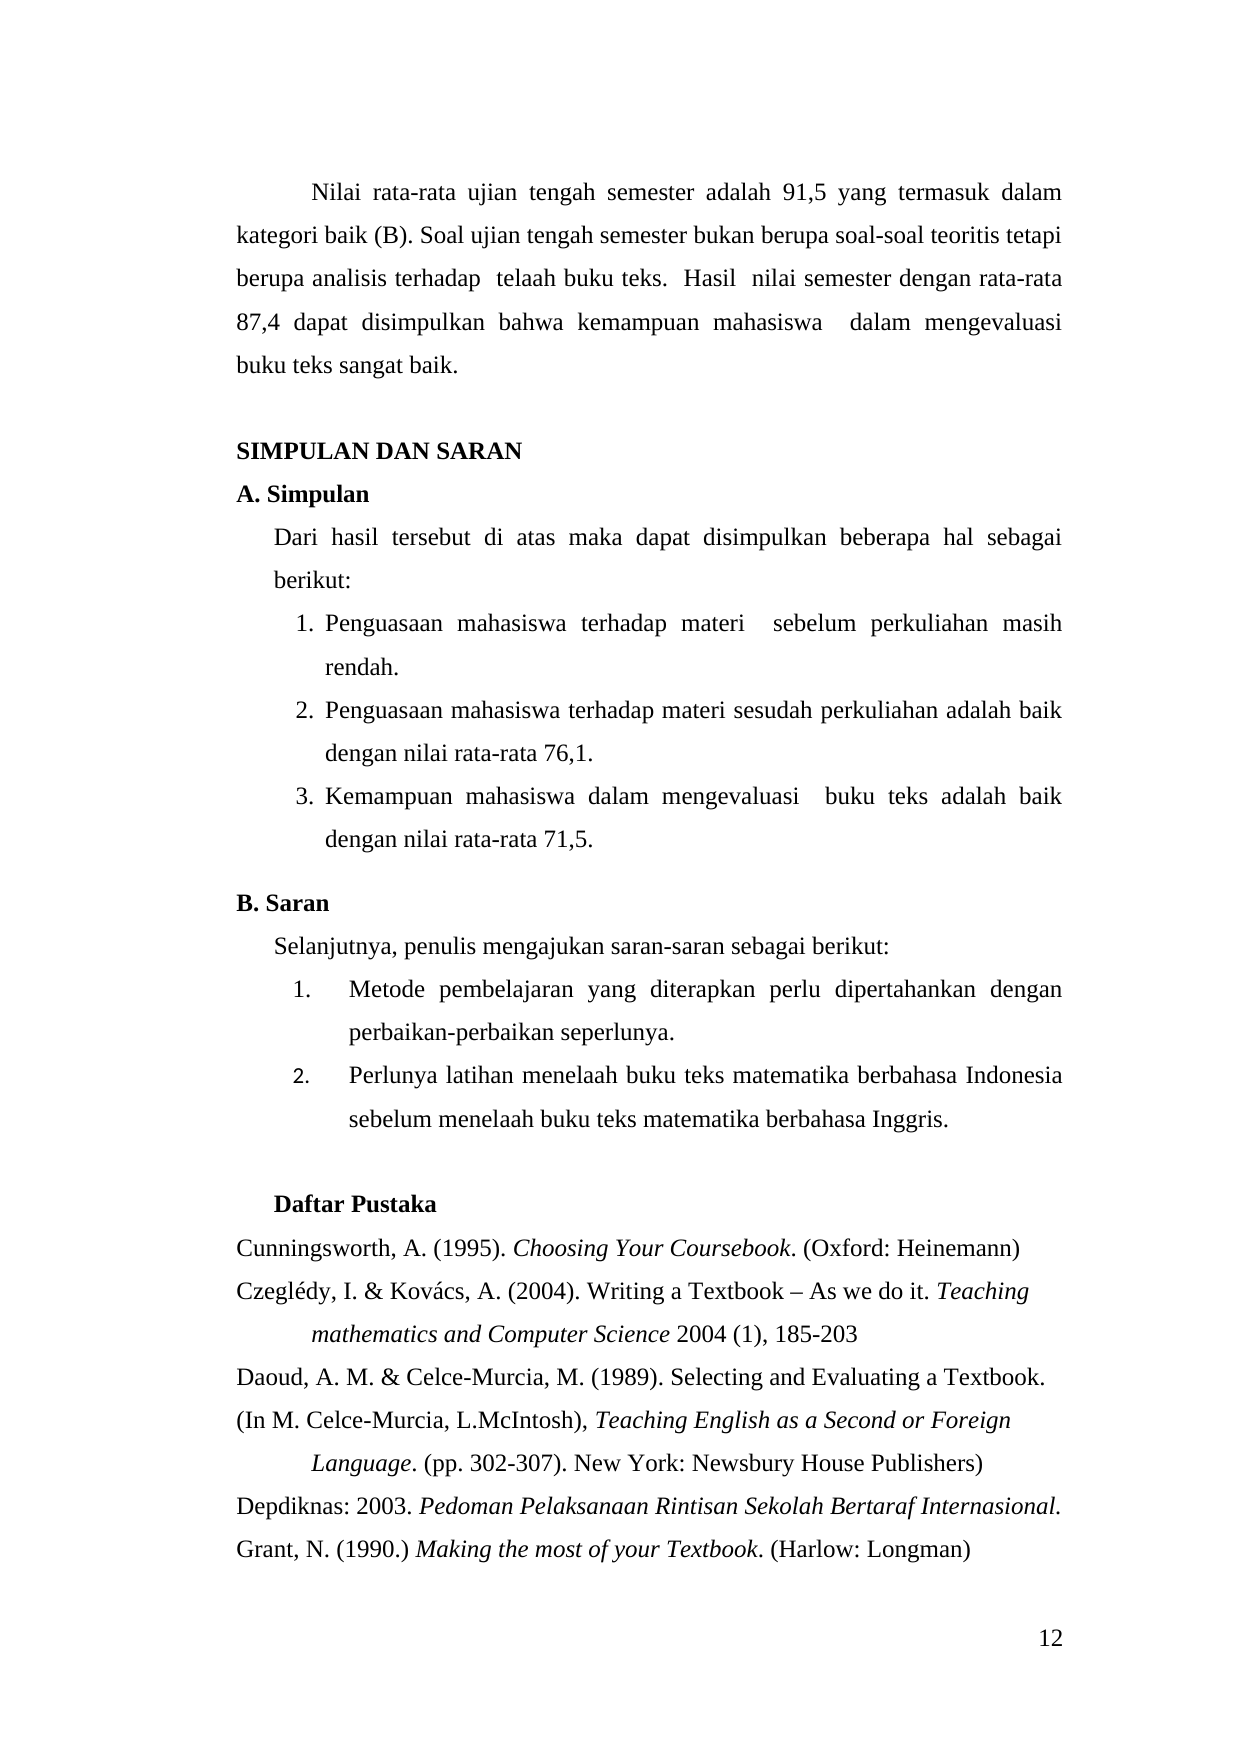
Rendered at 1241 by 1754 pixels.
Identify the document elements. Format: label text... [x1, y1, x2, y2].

list Penguasaan mahasiswa terhadap materi sebelum perkuliahan masih rendah. [295, 608, 1063, 680]
text Grant, N. (1990.) Making the most of your Textbook. (Harlow: Longman) [236, 1534, 1063, 1563]
text Czeglédy, I. & Kovács, A. (2004). Writing a Textbook – As we do it. Teaching [236, 1276, 1063, 1304]
text Dari hasil tersebut di atas maka dapat disimpulkan beberapa hal sebagai berikut: [236, 522, 1063, 594]
list Penguasaan mahasiswa terhadap materi sesudah perkuliahan adalah baik dengan nilai rata-rata 76,1. [295, 695, 1063, 767]
list Kemampuan mahasiswa dalam mengevaluasi buku teks adalah baik dengan nilai rata-rata 71,5. [295, 781, 1063, 853]
list Daftar Pustaka [274, 1189, 1063, 1218]
subtitle B. Saran [236, 888, 1063, 917]
text Daoud, A. M. & Celce-Murcia, M. (1989). Selecting and Evaluating a Textbook. (In M. Celce-Murcia, L.McIntosh), Teaching English as a Second or Foreign [236, 1362, 1063, 1434]
text Selanjutnya, penulis mengajukan saran-saran sebagai berikut: [273, 931, 1063, 960]
text Language. (pp. 302-307). New York: Newsbury House Publishers) [236, 1448, 1063, 1477]
text Cunningsworth, A. (1995). Choosing Your Coursebook. (Oxford: Heinemann) [236, 1233, 1063, 1261]
list Metode pembelajaran yang diterapkan perlu dipertahankan dengan perbaikan-perbaikan seperlunya. [292, 974, 1063, 1046]
text mathematics and Computer Science 2004 (1), 185-203 [236, 1319, 1063, 1348]
list Perlunya latihan menelaah buku teks matematika berbahasa Indonesia sebelum menelaah buku teks matematika berbahasa Inggris. [292, 1061, 1063, 1133]
text Depdiknas: 2003. Pedoman Pelaksanaan Rintisan Sekolah Bertaraf Internasional. [236, 1491, 1063, 1520]
text Nilai rata-rata ujian tengah semester adalah 91,5 yang termasuk dalam kategori baik (B). Soal ujian tengah semester bukan berupa soal-soal teoritis tetapi berupa analisis terhadap telaah buku teks. Hasil nilai semester dengan rata-rata 87,4 dapat disimpulkan bahwa kemampuan mahasiswa dalam mengevaluasi buku teks sangat baik. [236, 177, 1063, 378]
text SIMPULAN DAN SARAN [236, 436, 1063, 465]
text A. Simpulan [236, 479, 1063, 508]
